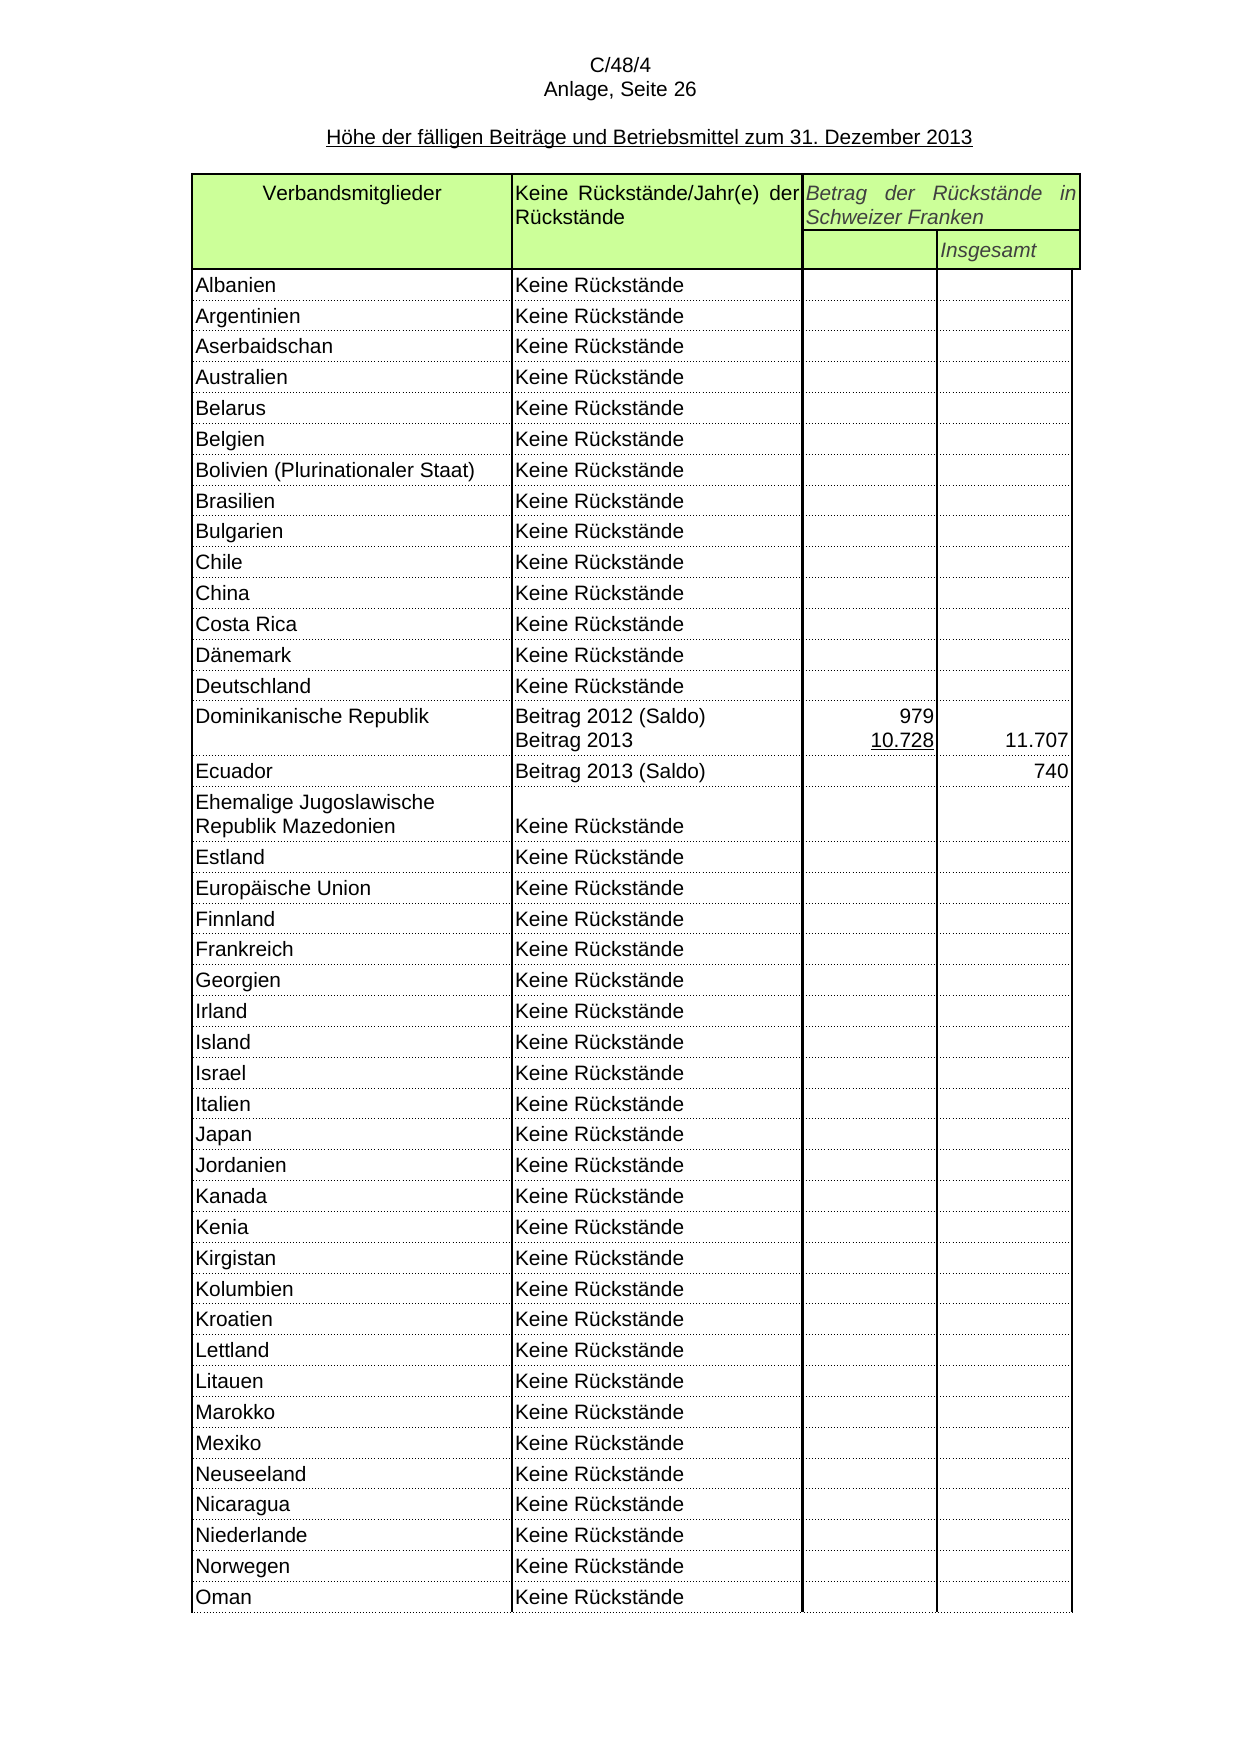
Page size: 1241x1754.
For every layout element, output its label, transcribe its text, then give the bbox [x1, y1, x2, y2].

table_cell Keine Rückstände [513, 1242, 801, 1272]
table_cell Europäische Union [193, 872, 511, 902]
table_cell Frankreich [193, 933, 511, 964]
table_cell Israel [193, 1057, 511, 1087]
table_cell Keine Rückstände [513, 515, 801, 546]
table_cell [804, 1180, 936, 1211]
table_cell [938, 1088, 1071, 1118]
table_cell Albanien [193, 270, 511, 299]
table_cell Mexiko [193, 1427, 511, 1457]
table_cell Keine Rückstände [513, 1118, 801, 1149]
table_cell [804, 1550, 936, 1581]
table_cell [804, 546, 936, 577]
table_cell [938, 1396, 1071, 1427]
table_cell Chile [193, 546, 511, 577]
table_cell Keine Rückstände [513, 361, 801, 392]
table_cell Keine Rückstände [513, 1427, 801, 1457]
table_cell Keine Rückstände [513, 1057, 801, 1087]
table_cell [938, 933, 1071, 964]
table_cell [938, 423, 1071, 454]
table_cell Lettland [193, 1334, 511, 1365]
table_cell Estland [193, 841, 511, 872]
table_cell [804, 872, 936, 902]
table_cell [804, 755, 936, 786]
table_cell Keine Rückstände [513, 1273, 801, 1303]
table_cell [804, 670, 936, 700]
table_cell [804, 1519, 936, 1550]
table_cell [804, 1396, 936, 1427]
table_cell [938, 1303, 1071, 1334]
table_cell Keine Rückstände [513, 1026, 801, 1057]
table_cell Australien [193, 361, 511, 392]
table_cell [804, 1334, 936, 1365]
table_cell Keine Rückstände [513, 1149, 801, 1180]
table_cell Keine Rückstände [513, 841, 801, 872]
table_cell [938, 1242, 1071, 1272]
table_cell [804, 1211, 936, 1242]
table_cell [938, 1519, 1071, 1550]
table_cell [804, 1273, 936, 1303]
table_cell [938, 1118, 1071, 1149]
table_cell Keine Rückstände [513, 1519, 801, 1550]
table_cell [938, 1057, 1071, 1087]
table_cell Norwegen [193, 1550, 511, 1581]
table_cell Keine Rückstände [513, 1365, 801, 1396]
table_cell [804, 1026, 936, 1057]
table_cell [804, 1488, 936, 1519]
table_cell [938, 608, 1071, 639]
table_cell Ehemalige Jugoslawische Republik Mazedonien [193, 786, 511, 841]
table_cell [804, 995, 936, 1026]
table_cell Neuseeland [193, 1458, 511, 1488]
table_cell [938, 1026, 1071, 1057]
table_cell [938, 1427, 1071, 1457]
table_cell Georgien [193, 964, 511, 995]
table_cell Niederlande [193, 1519, 511, 1550]
table_cell [804, 1242, 936, 1272]
table_cell [804, 231, 936, 268]
table_cell Keine Rückstände [513, 270, 801, 299]
table_cell [938, 1211, 1071, 1242]
table_cell Keine Rückstände [513, 1581, 801, 1612]
table_cell Keine Rückstände [513, 546, 801, 577]
table_cell Keine Rückstände [513, 1396, 801, 1427]
table_cell [804, 1057, 936, 1087]
table_cell Beitrag 2012 (Saldo) Beitrag 2013 [513, 700, 801, 755]
table_cell [938, 995, 1071, 1026]
table_cell Keine Rückstände [513, 639, 801, 669]
table_cell [938, 300, 1071, 330]
table_cell Keine Rückstände [513, 1303, 801, 1334]
table_cell [804, 608, 936, 639]
table_cell [938, 454, 1071, 484]
table_cell [938, 515, 1071, 546]
table_cell [804, 1118, 936, 1149]
table_cell 11.707 [938, 700, 1071, 755]
table_cell Belgien [193, 423, 511, 454]
table_cell [804, 1303, 936, 1334]
table_cell [804, 392, 936, 423]
table_cell [804, 841, 936, 872]
table_cell Belarus [193, 392, 511, 423]
table_cell Keine Rückstände [513, 1488, 801, 1519]
table_cell Keine Rückstände [513, 1088, 801, 1118]
table_cell [804, 1458, 936, 1488]
table_cell Keine Rückstände [513, 300, 801, 330]
table_cell [938, 903, 1071, 933]
table_cell [938, 1149, 1071, 1180]
table_cell Keine Rückstände [513, 454, 801, 484]
table_cell [938, 786, 1071, 841]
table_cell 740 [938, 755, 1071, 786]
table_cell Keine Rückstände [513, 1550, 801, 1581]
table_cell Aserbaidschan [193, 330, 511, 361]
table_cell [804, 1088, 936, 1118]
table_cell [938, 1458, 1071, 1488]
table_cell [804, 330, 936, 361]
table_cell [804, 1581, 936, 1612]
table_cell Keine Rückstände [513, 485, 801, 515]
table_cell [804, 1149, 936, 1180]
table_cell Keine Rückstände [513, 1211, 801, 1242]
table_cell [938, 546, 1071, 577]
table_cell [938, 1365, 1071, 1396]
table_cell Dominikanische Republik [193, 700, 511, 755]
table_cell [938, 1581, 1071, 1612]
table_cell Kanada [193, 1180, 511, 1211]
table_cell Bulgarien [193, 515, 511, 546]
table_cell [804, 1365, 936, 1396]
table_cell [938, 964, 1071, 995]
table_cell Keine Rückstände [513, 608, 801, 639]
table_cell Costa Rica [193, 608, 511, 639]
table_cell [804, 964, 936, 995]
table_cell Keine Rückstände [513, 786, 801, 841]
table_cell [938, 392, 1071, 423]
table_cell [804, 361, 936, 392]
table_cell Brasilien [193, 485, 511, 515]
table_cell [804, 454, 936, 484]
table_cell Keine Rückstände [513, 1180, 801, 1211]
table_cell [938, 330, 1071, 361]
table_cell [938, 872, 1071, 902]
table_cell Deutschland [193, 670, 511, 700]
table_cell Keine Rückstände [513, 903, 801, 933]
table_cell Dänemark [193, 639, 511, 669]
table_header Betrag der Rückstände in Schweizer Franken [804, 175, 1079, 229]
table_cell Keine Rückstände [513, 330, 801, 361]
table_cell [804, 903, 936, 933]
table_cell Marokko [193, 1396, 511, 1427]
table_cell [938, 270, 1071, 299]
table_cell Keine Rückstände [513, 964, 801, 995]
table_cell Keine Rückstände [513, 1334, 801, 1365]
table_cell [938, 485, 1071, 515]
table_cell [938, 1334, 1071, 1365]
table_cell [804, 300, 936, 330]
table_cell Keine Rückstände [513, 392, 801, 423]
table_cell [938, 670, 1071, 700]
table_cell [938, 1180, 1071, 1211]
table_cell Beitrag 2013 (Saldo) [513, 755, 801, 786]
table_cell Argentinien [193, 300, 511, 330]
table_cell [938, 841, 1071, 872]
table_cell Kroatien [193, 1303, 511, 1334]
table_cell Italien [193, 1088, 511, 1118]
table_cell 979 10.728 [804, 700, 936, 755]
table_cell Insgesamt [938, 231, 1079, 268]
table_cell [804, 786, 936, 841]
table_cell [804, 1427, 936, 1457]
table_cell Japan [193, 1118, 511, 1149]
table_header Keine Rückstände/Jahr(e) der Rückstände [513, 175, 801, 268]
table_cell Litauen [193, 1365, 511, 1396]
table_cell Keine Rückstände [513, 872, 801, 902]
table_cell Kenia [193, 1211, 511, 1242]
table_cell [938, 1488, 1071, 1519]
table_cell Keine Rückstände [513, 995, 801, 1026]
table_cell [938, 1273, 1071, 1303]
table_cell [938, 1550, 1071, 1581]
table_cell Irland [193, 995, 511, 1026]
table_cell Keine Rückstände [513, 933, 801, 964]
table_cell Finnland [193, 903, 511, 933]
table_cell [938, 361, 1071, 392]
table_cell [804, 639, 936, 669]
subtitle Höhe der fälligen Beiträge und Betriebsmittel zum 31. Dezember 2013 [177, 125, 1122, 149]
table_cell [938, 639, 1071, 669]
table_cell [804, 485, 936, 515]
table_cell [804, 933, 936, 964]
table_cell Bolivien (Plurinationaler Staat) [193, 454, 511, 484]
table_cell China [193, 577, 511, 608]
table_cell Keine Rückstände [513, 577, 801, 608]
table_cell Ecuador [193, 755, 511, 786]
table_cell [804, 577, 936, 608]
table_cell [804, 515, 936, 546]
table_cell Island [193, 1026, 511, 1057]
table_cell Keine Rückstände [513, 1458, 801, 1488]
table_header Verbandsmitglieder [193, 175, 511, 268]
table_cell Nicaragua [193, 1488, 511, 1519]
table_cell Keine Rückstände [513, 423, 801, 454]
table_cell Keine Rückstände [513, 670, 801, 700]
table_cell Kolumbien [193, 1273, 511, 1303]
table_cell Oman [193, 1581, 511, 1612]
table_cell Kirgistan [193, 1242, 511, 1272]
table_cell [804, 423, 936, 454]
table_cell [804, 270, 936, 299]
table_cell Jordanien [193, 1149, 511, 1180]
table_cell [938, 577, 1071, 608]
